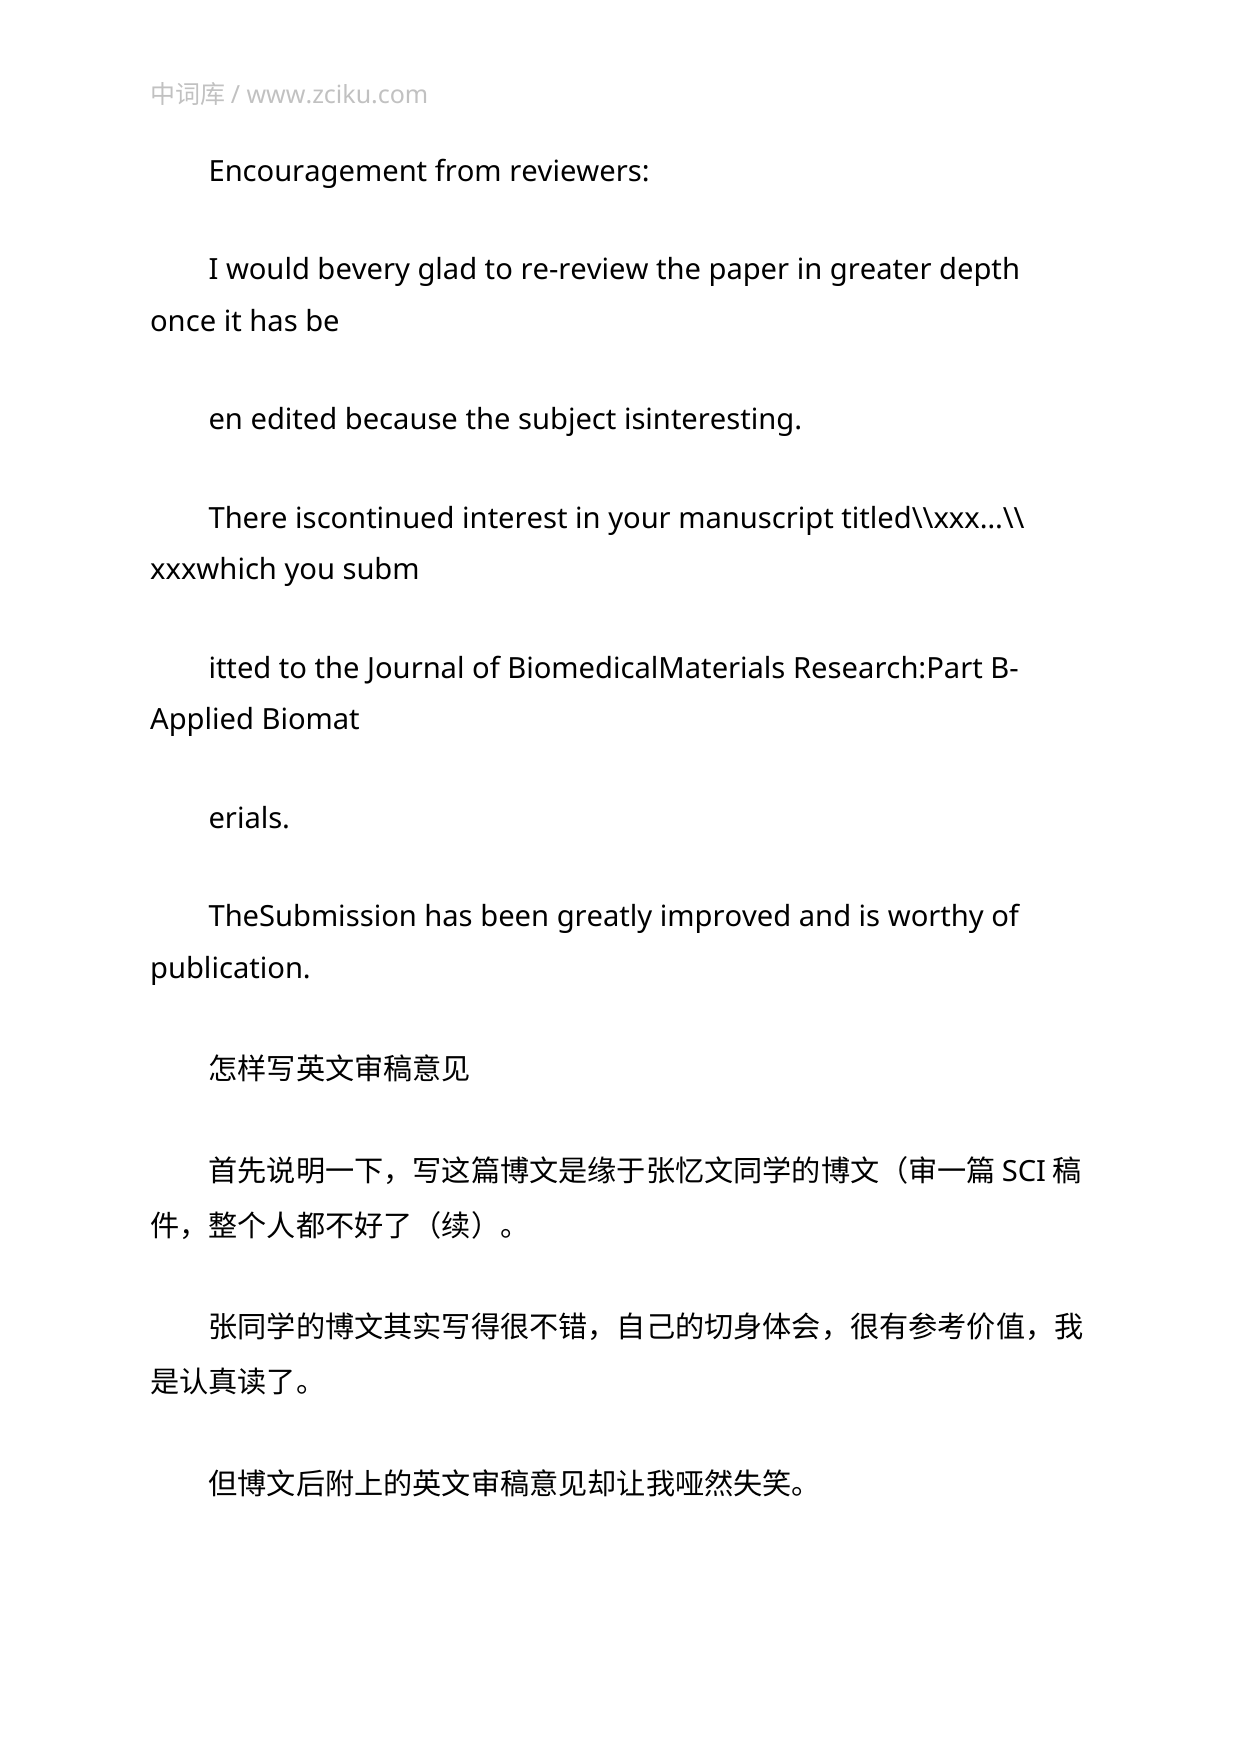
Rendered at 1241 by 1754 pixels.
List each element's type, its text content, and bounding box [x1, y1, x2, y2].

text There iscontinued interest in your manuscript titled\\xxx…\\xxxwhich you subm [150, 497, 1090, 588]
text Encouragement from reviewers: [150, 150, 1090, 190]
text erials. [150, 797, 1090, 837]
text TheSubmission has been greatly improved and is worthy of publication. [150, 895, 1090, 987]
text 怎样写英文审稿意见 [150, 1045, 1090, 1088]
text itted to the Journal of BiomedicalMaterials Research:Part B-Applied Biomat [150, 647, 1090, 738]
text I would bevery glad to re-review the paper in greater depth once it has be [150, 248, 1090, 340]
text 首先说明一下，写这篇博文是缘于张忆文同学的博文（审一篇SCI稿件，整个人都不好了（续）。 [150, 1147, 1090, 1244]
text 但博文后附上的英文审稿意见却让我哑然失笑。 [150, 1461, 1090, 1503]
text 张同学的博文其实写得很不错，自己的切身体会，很有参考价值，我是认真读了。 [150, 1304, 1090, 1401]
text en edited because the subject isinteresting. [150, 398, 1090, 438]
